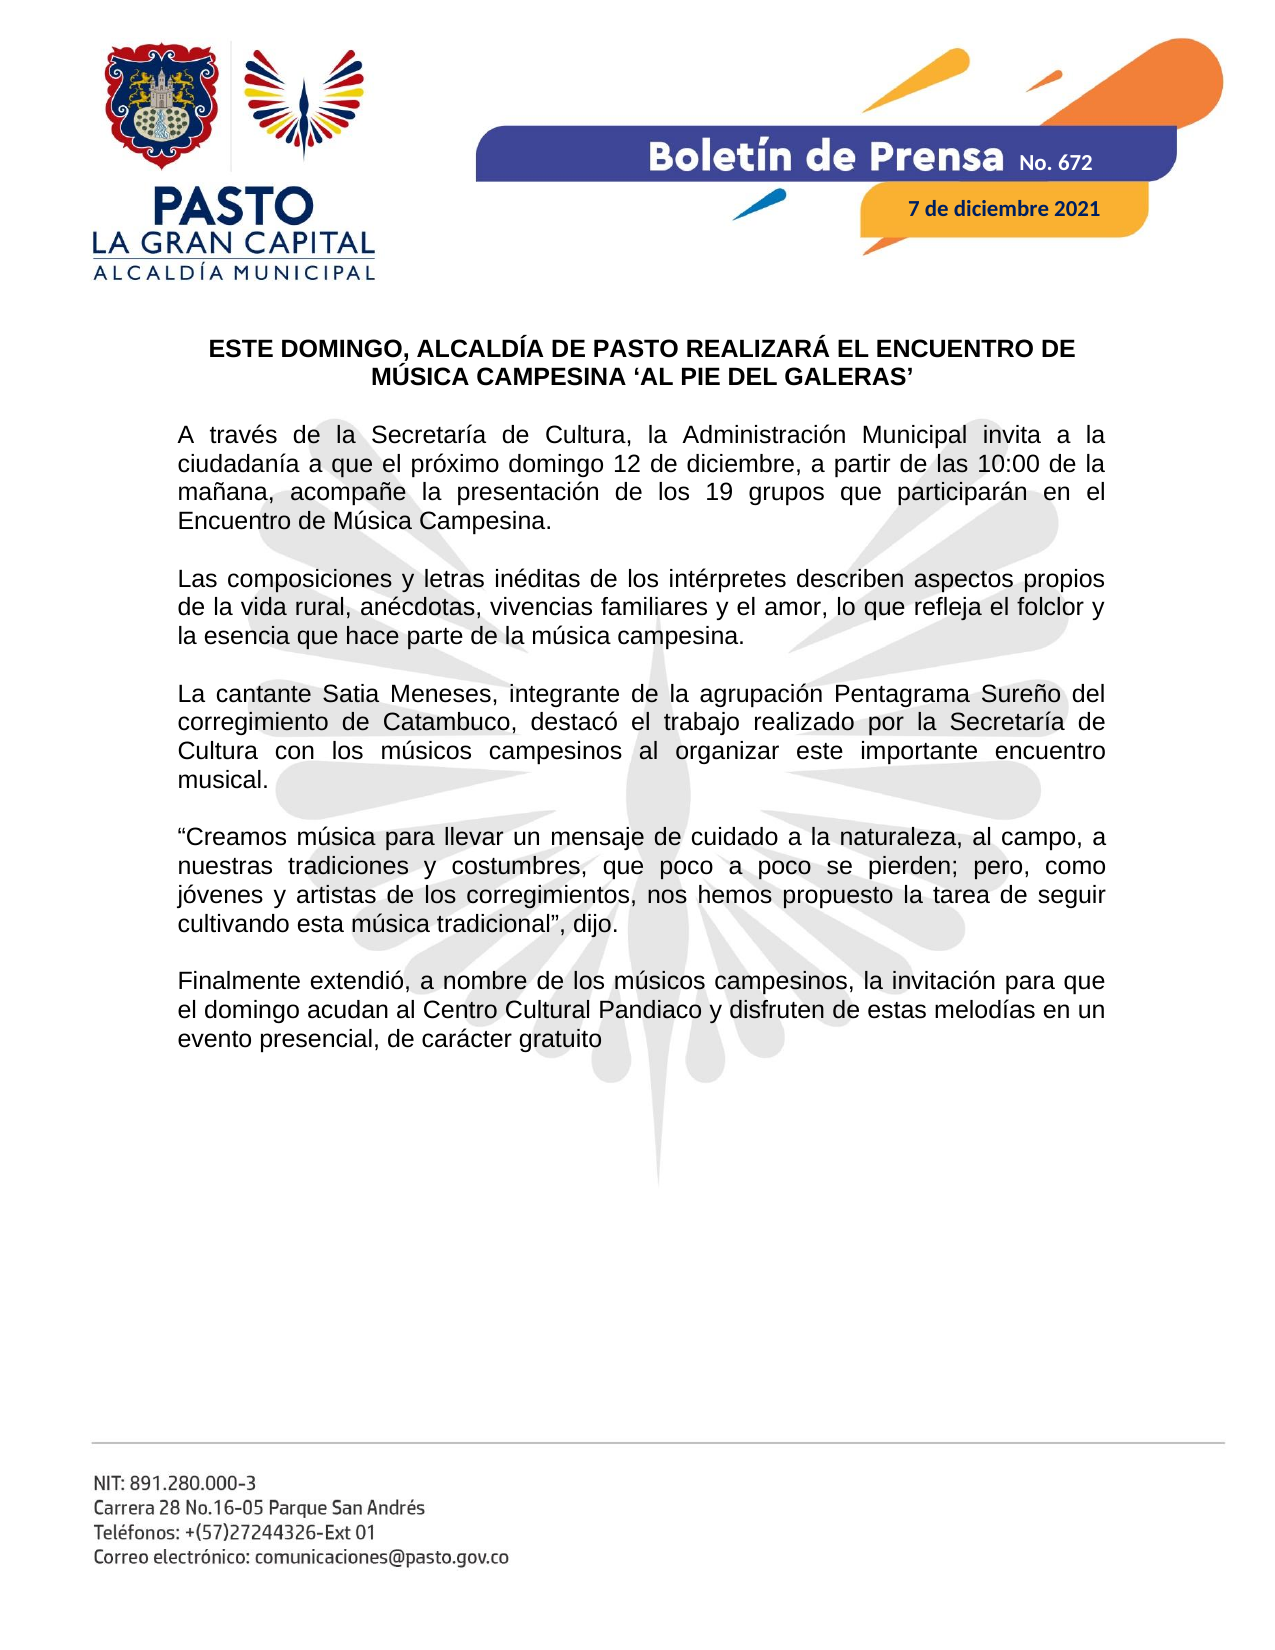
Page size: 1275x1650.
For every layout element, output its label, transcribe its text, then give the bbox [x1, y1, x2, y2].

text La cantante Satia Meneses, integrante de la agrupación Pentagrama Sureño del corregimiento de Catambuco, destacó el trabajo realizado por la Secretaría de Cultura con los músicos campesinos al organizar este importante encuentro musical. [177, 679, 1107, 794]
text “Creamos música para llevar un mensaje de cuidado a la naturaleza, al campo, a nuestras tradiciones y costumbres, que poco a poco se pierden; pero, como jóvenes y artistas de los corregimientos, nos hemos propuesto la tarea de seguir cultivando esta música tradicional”, dijo. [177, 822, 1107, 937]
text 7 de diciembre 2021 [871, 194, 1137, 222]
text No. 672 [915, 148, 1107, 176]
text ESTE DOMINGO, ALCALDÍA DE PASTO REALIZARÁ EL ENCUENTRO DE MÚSICA CAMPESINA ‘AL PIE DEL GALERAS’ [177, 334, 1107, 391]
picture [2, 0, 1275, 1650]
text Finalmente extendió, a nombre de los músicos campesinos, la invitación para que el domingo acudan al Centro Cultural Pandiaco y disfruten de estas melodías en un evento presencial, de carácter gratuito [177, 966, 1107, 1052]
text Las composiciones y letras inéditas de los intérpretes describen aspectos propios de la vida rural, anécdotas, vivencias familiares y el amor, lo que refleja el folclor y la esencia que hace parte de la música campesina. [177, 564, 1107, 650]
text A través de la Secretaría de Cultura, la Administración Municipal invita a la ciudadanía a que el próximo domingo 12 de diciembre, a partir de las 10:00 de la mañana, acompañe la presentación de los 19 grupos que participarán en el Encuentro de Música Campesina. [177, 420, 1107, 535]
